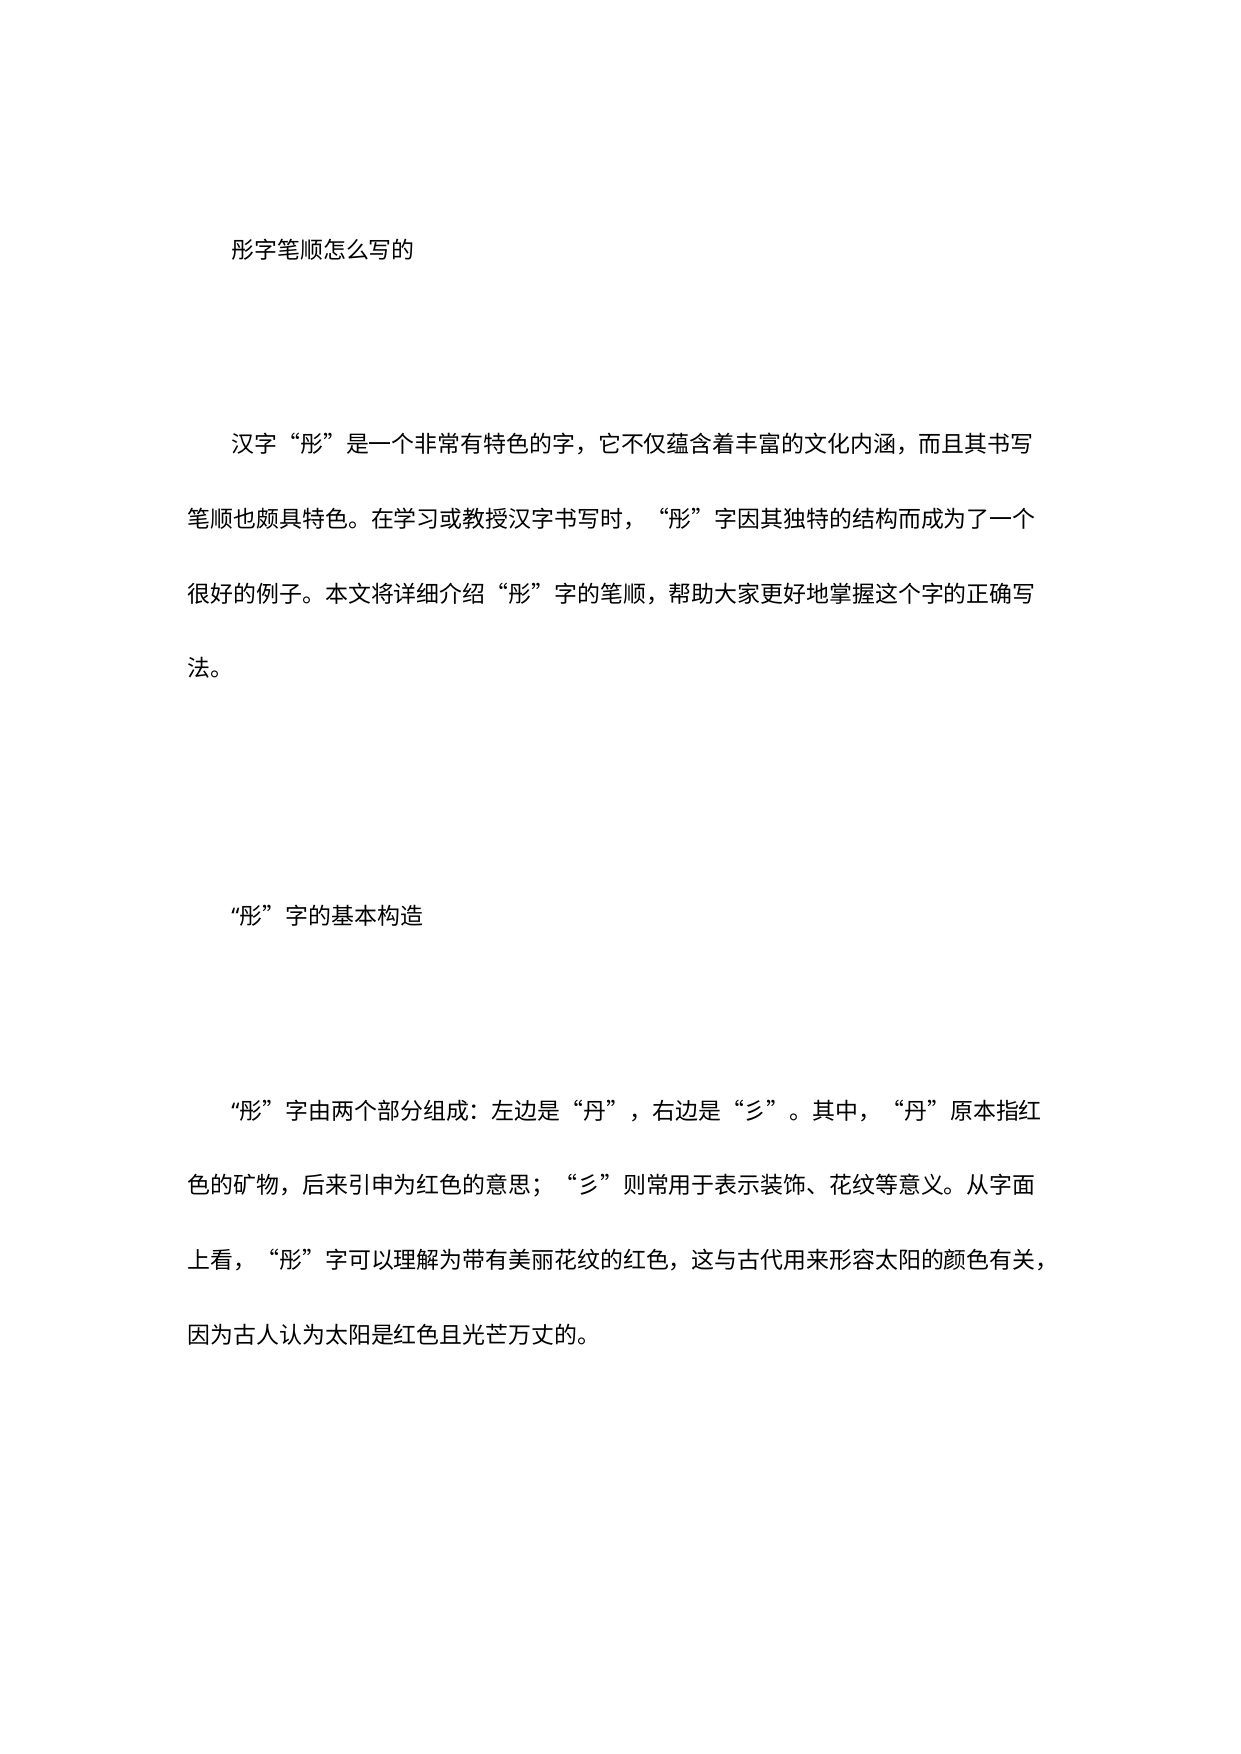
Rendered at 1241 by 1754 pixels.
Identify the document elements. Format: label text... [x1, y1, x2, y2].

text “彤”字由两个部分组成：左边是“丹”，右边是“彡”。其中，“丹”原本指红色的矿物，后来引申为红色的意思；“彡”则常用于表示装饰、花纹等意义。从字面上看，“彤”字可以理解为带有美丽花纹的红色，这与古代用来形容太阳的颜色有关，因为古人认为太阳是红色且光芒万丈的。 [187, 1077, 1053, 1366]
text 汉字“彤”是一个非常有特色的字，它不仅蕴含着丰富的文化内涵，而且其书写笔顺也颇具特色。在学习或教授汉字书写时，“彤”字因其独特的结构而成为了一个很好的例子。本文将详细介绍“彤”字的笔顺，帮助大家更好地掌握这个字的正确写法。 [187, 410, 1053, 699]
text 彤字笔顺怎么写的 [187, 216, 1053, 281]
text “彤”字的基本构造 [187, 882, 1053, 947]
